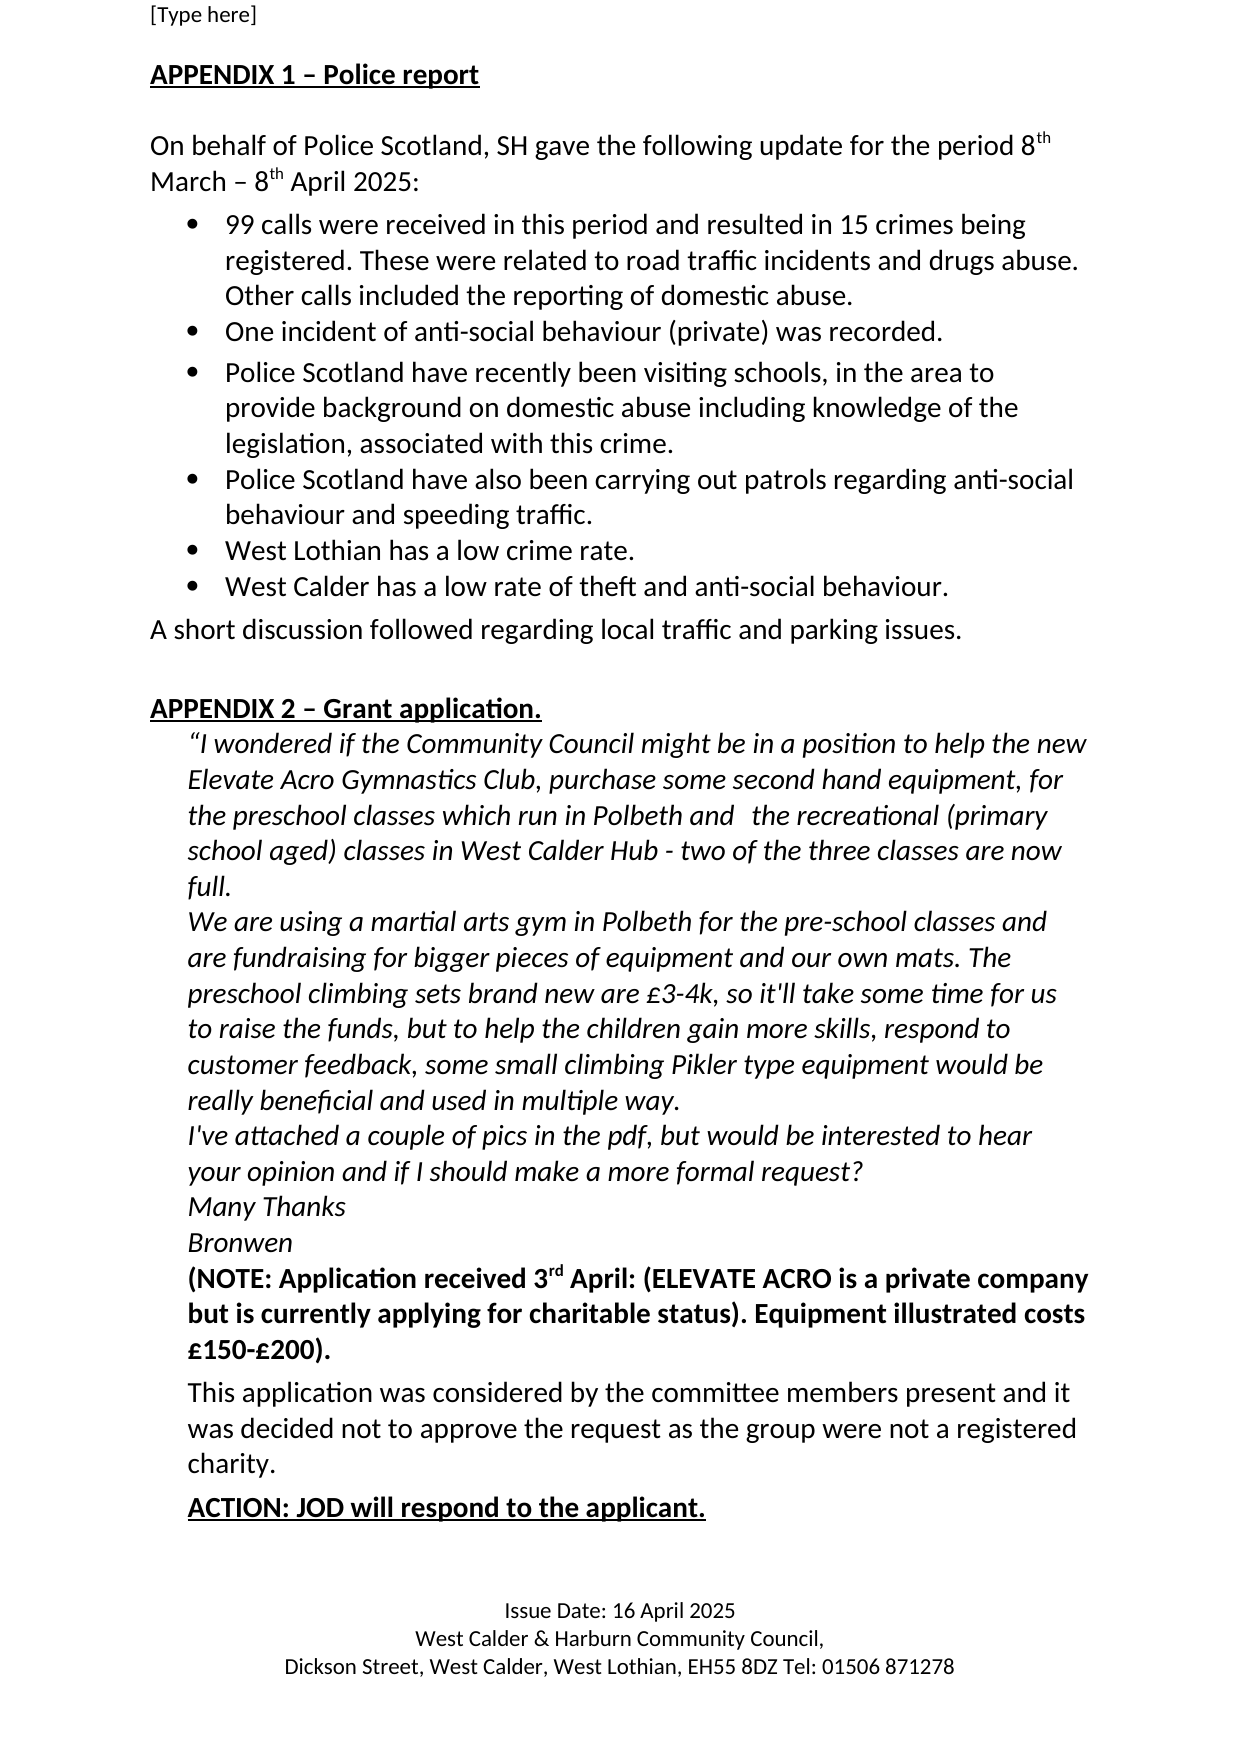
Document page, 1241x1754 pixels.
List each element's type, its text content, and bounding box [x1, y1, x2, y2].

list One incident of anti-social behaviour (private) was recorded. [187, 313, 1090, 349]
list 99 calls were received in this period and resulted in 15 crimes being registered. These were related to road traffic incidents and drugs abuse. [187, 206, 1090, 277]
text “I wondered if the Community Council might be in a position to help the new Elevate Acro Gymnastics Club, purchase some second hand equipment, for the preschool classes which run in Polbeth and the recreational (primary school aged) classes in West Calder Hub - two of the three classes are now full. [187, 725, 1090, 903]
list West Calder has a low rate of theft and anti-social behaviour. [187, 568, 1090, 603]
list Police Scotland have also been carrying out patrols regarding anti-social behaviour and speeding traffic. [187, 461, 1090, 532]
text APPENDIX 2 – Grant application. [150, 690, 1090, 725]
text A short discussion followed regarding local traffic and parking issues. [150, 611, 1090, 647]
list West Lothian has a low crime rate. [187, 532, 1090, 568]
text ACTION: JOD will respond to the applicant. [187, 1489, 1090, 1524]
text Other calls included the reporting of domestic abuse. [187, 277, 1090, 313]
text On behalf of Police Scotland, SH gave the following update for the period 8th March – 8th April 2025: [150, 127, 1090, 198]
text APPENDIX 1 – Police report [150, 56, 1090, 92]
text Many Thanks [187, 1188, 1090, 1224]
text We are using a martial arts gym in Polbeth for the pre-school classes and are fundraising for bigger pieces of equipment and our own mats. The preschool climbing sets brand new are £3-4k, so it'll take some time for us to raise the funds, but to help the children gain more skills, respond to customer feedback, some small climbing Pikler type equipment would be really beneficial and used in multiple way. [187, 903, 1090, 1117]
list Police Scotland have recently been visiting schools, in the area to provide background on domestic abuse including knowledge of the legislation, associated with this crime. [187, 354, 1090, 461]
text (NOTE: Application received 3rd April: (ELEVATE ACRO is a private company but is currently applying for charitable status). Equipment illustrated costs £150-£200). [187, 1260, 1090, 1367]
text Bronwen [187, 1224, 1090, 1260]
text This application was considered by the committee members present and it was decided not to approve the request as the group were not a registered charity. [187, 1374, 1090, 1481]
text I've attached a couple of pics in the pdf, but would be interested to hear your opinion and if I should make a more formal request? [187, 1117, 1090, 1188]
